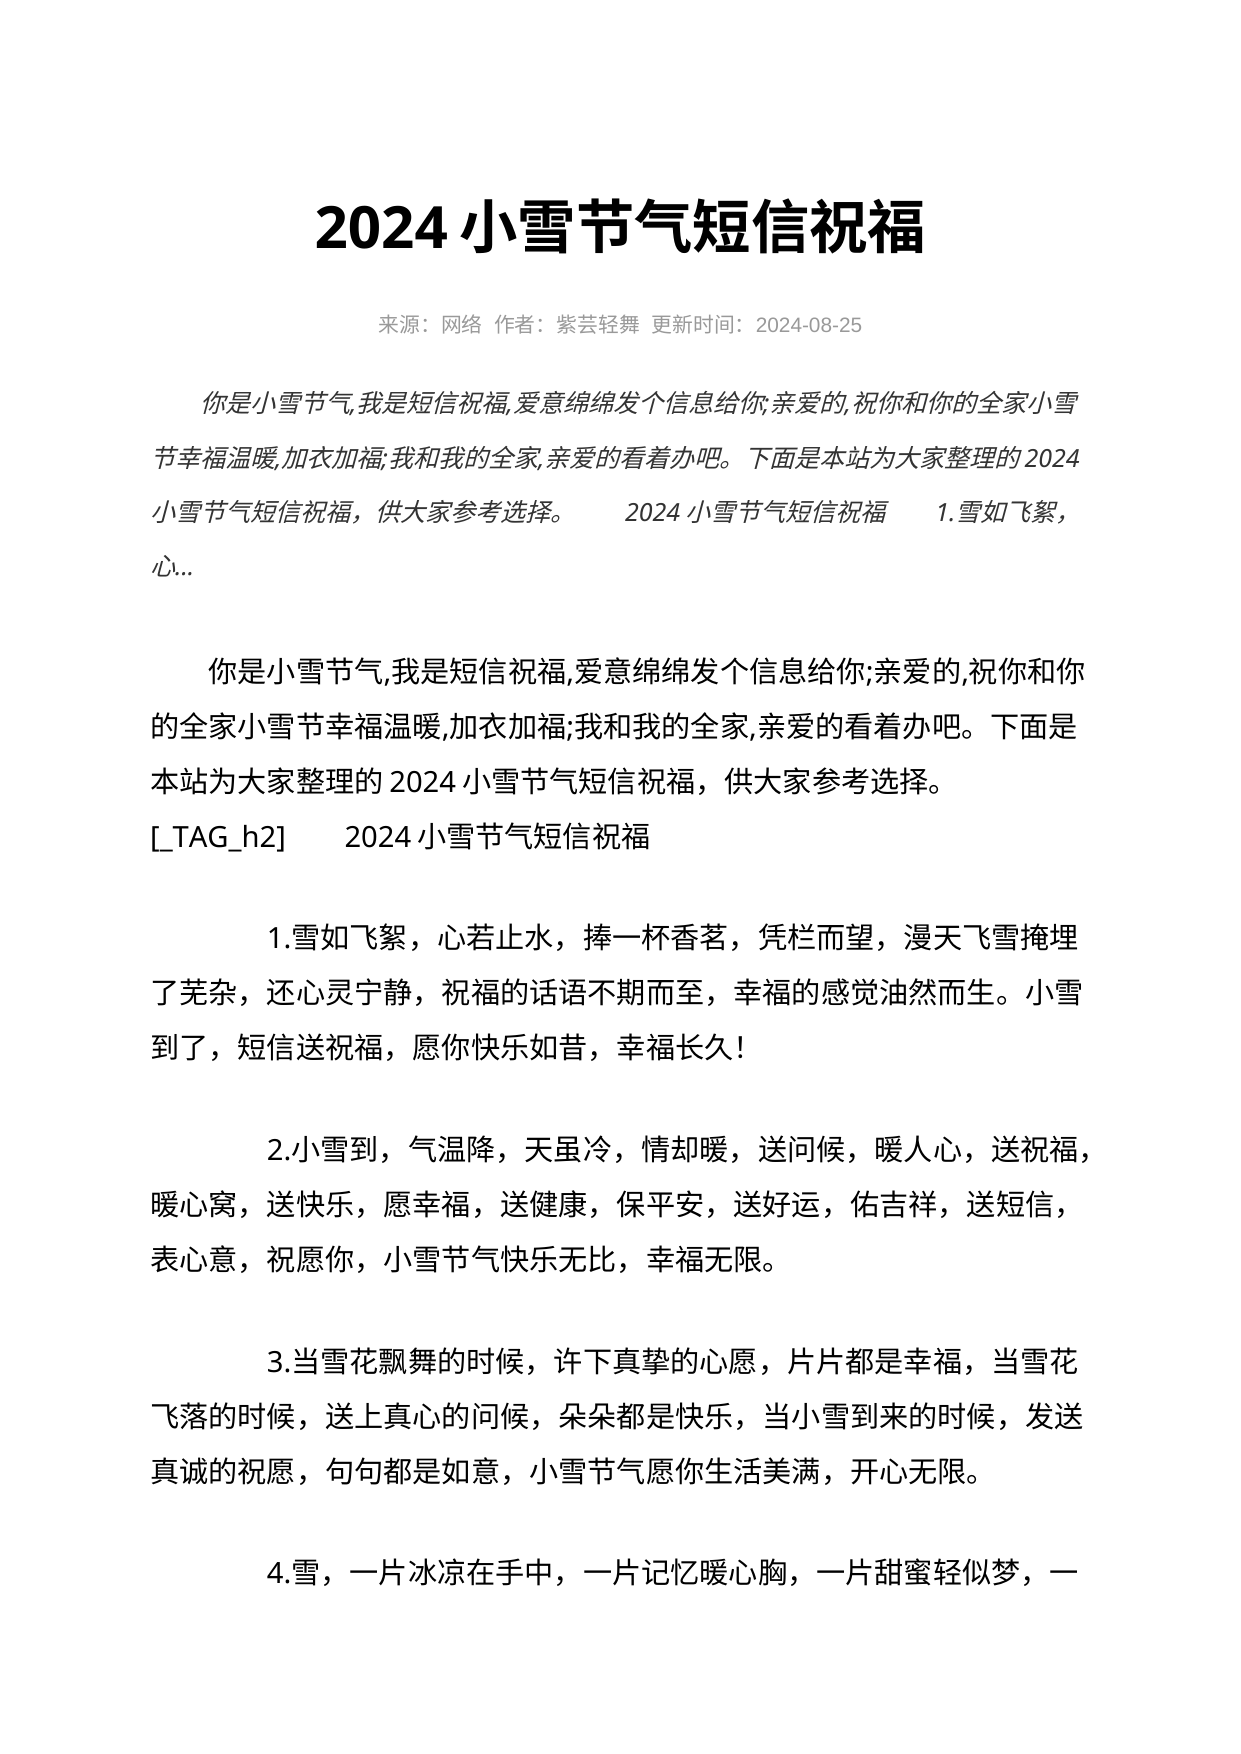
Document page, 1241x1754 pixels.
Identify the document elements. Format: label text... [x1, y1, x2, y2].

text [150, 1550, 1090, 1592]
text 1.雪如飞絮，心若止水，捧一杯香茗，凭栏而望，漫天飞雪掩埋了芜杂，还心灵宁静，祝福的话语不期而至，幸福的感觉油然而生。小雪到了，短信送祝福，愿你快乐如昔，幸福长久！ [150, 915, 1090, 1067]
text 2.小雪到，气温降，天虽冷，情却暖，送问候，暖人心，送祝福，暖心窝，送快乐，愿幸福，送健康，保平安，送好运，佑吉祥，送短信，表心意，祝愿你，小雪节气快乐无比，幸福无限。 [150, 1127, 1090, 1279]
text 3.当雪花飘舞的时候，许下真挚的心愿，片片都是幸福，当雪花飞落的时候，送上真心的问候，朵朵都是快乐，当小雪到来的时候，发送真诚的祝愿，句句都是如意，小雪节气愿你生活美满，开心无限。 [150, 1338, 1090, 1491]
text 你是小雪节气,我是短信祝福,爱意绵绵发个信息给你;亲爱的,祝你和你的全家小雪节幸福温暖,加衣加福;我和我的全家,亲爱的看着办吧。下面是本站为大家整理的2024小雪节气短信祝福，供大家参考选择。[_TAG_h2] 2024小雪节气短信祝福 [150, 648, 1090, 856]
text 来源：网络 作者：紫芸轻舞 更新时间：2024-08-25 [150, 313, 1090, 337]
subtitle 2024小雪节气短信祝福 [150, 181, 1090, 266]
text 你是小雪节气,我是短信祝福,爱意绵绵发个信息给你;亲爱的,祝你和你的全家小雪节幸福温暖,加衣加福;我和我的全家,亲爱的看着办吧。下面是本站为大家整理的2024小雪节气短信祝福，供大家参考选择。 2024小雪节气短信祝福 1.雪如飞絮，心... [150, 384, 1090, 583]
